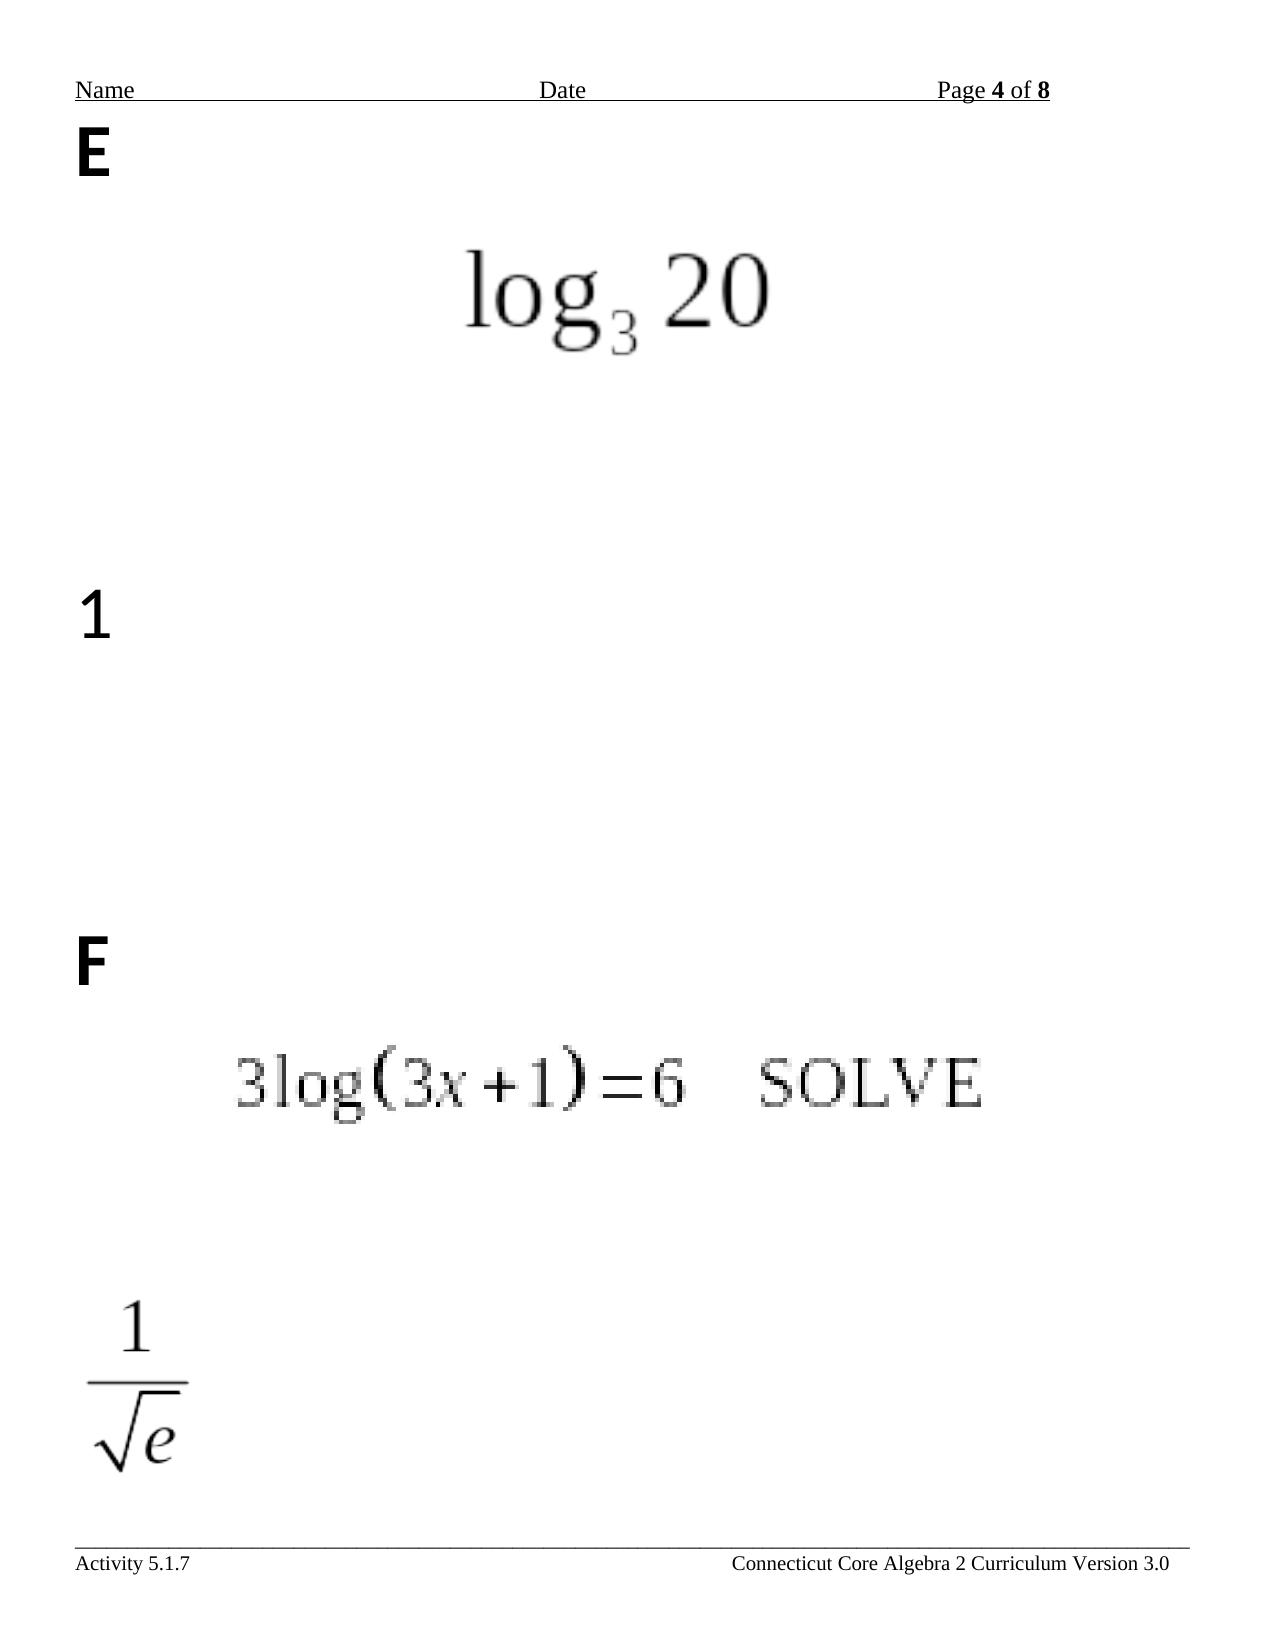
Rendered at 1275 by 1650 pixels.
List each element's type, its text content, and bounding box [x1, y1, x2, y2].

text F [75, 913, 1200, 1004]
text 1 [75, 566, 1200, 658]
text E [75, 104, 1200, 195]
